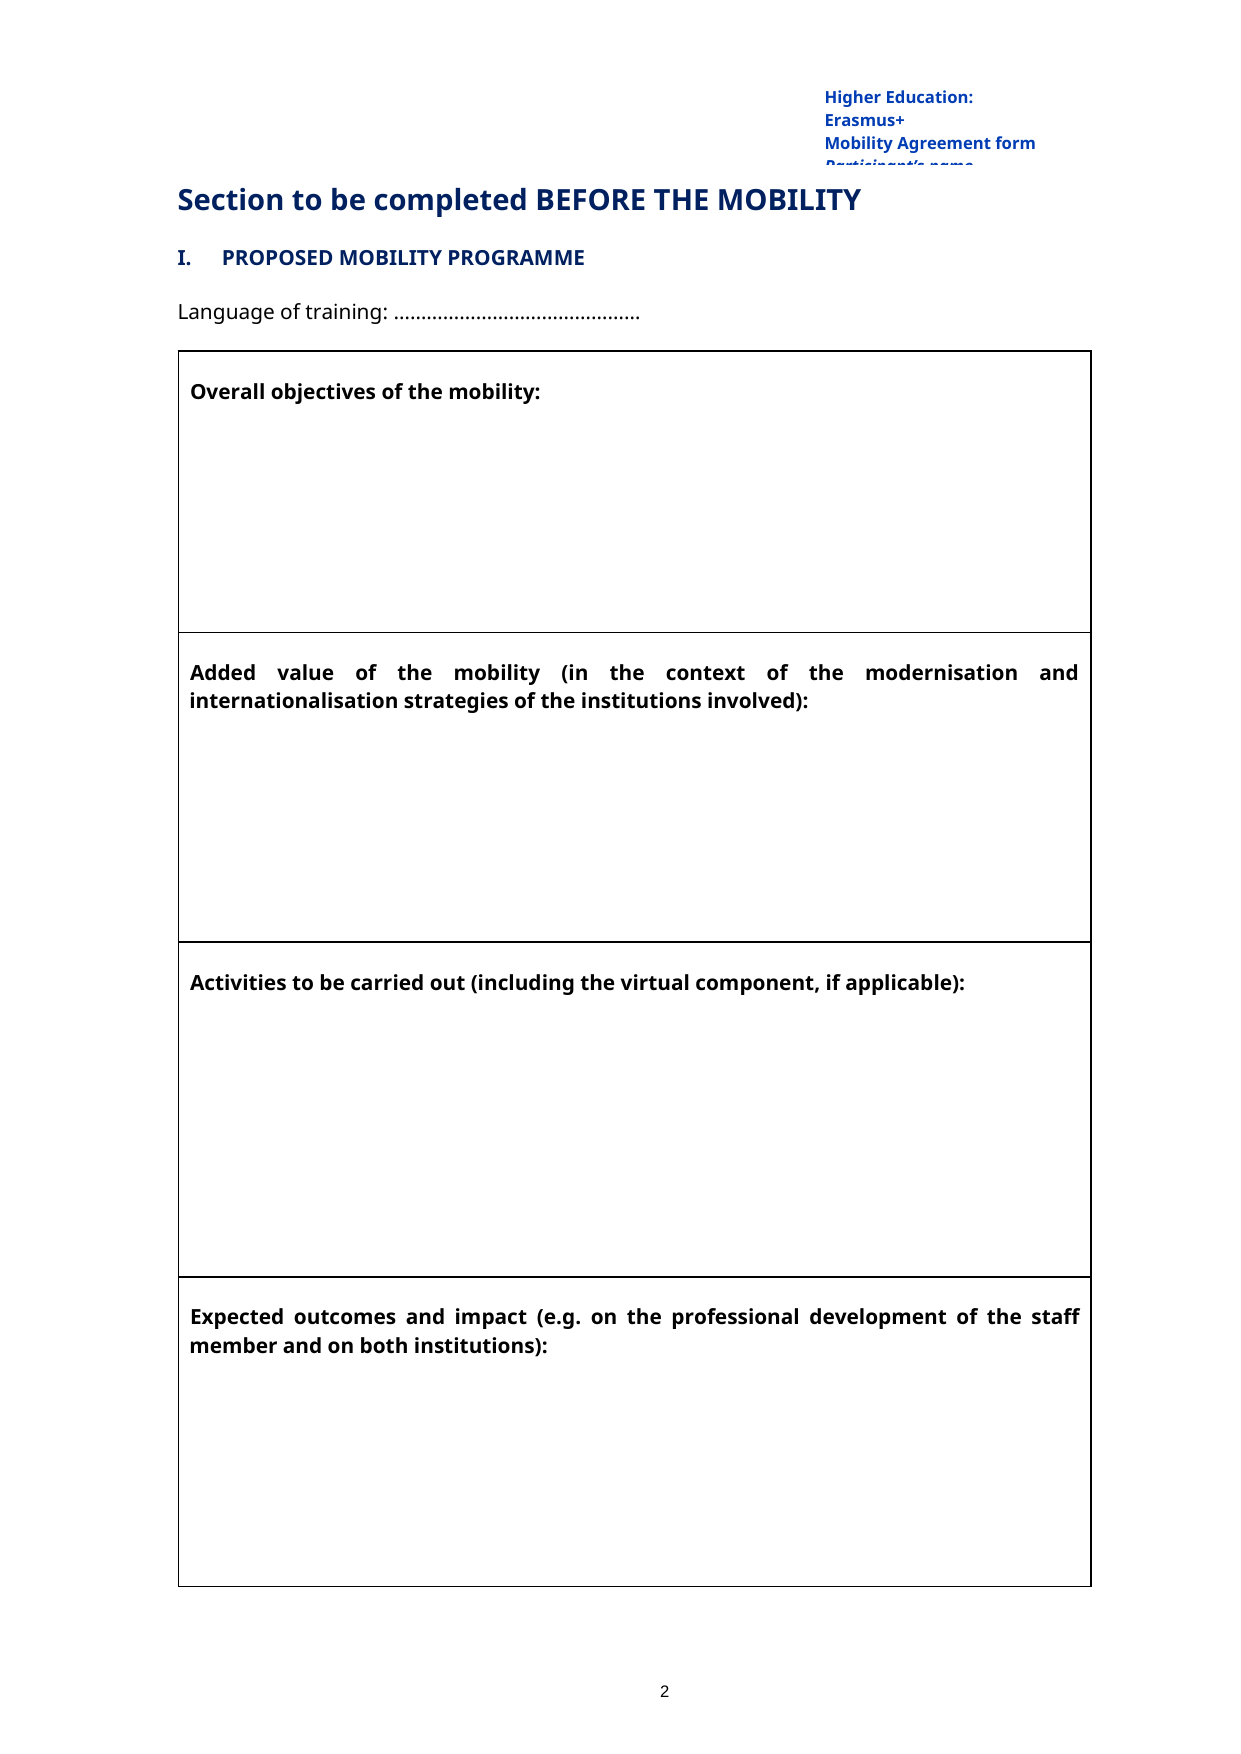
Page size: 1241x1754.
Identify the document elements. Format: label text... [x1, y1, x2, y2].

subtitle Section to be completed BEFORE THE MOBILITY [177, 179, 1092, 218]
text Language of training: ……………………………………… [177, 297, 1092, 325]
subtitle I. PROPOSED MOBILITY PROGRAMME [177, 243, 1092, 272]
table_cell Added value of the mobility (in the context of the modernisation and internationalisation strategies of the institutions involved): [179, 633, 1090, 941]
table_cell Activities to be carried out (including the virtual component, if applicable): [179, 943, 1090, 1276]
table_header Overall objectives of the mobility: [179, 352, 1090, 632]
table_cell Expected outcomes and impact (e.g. on the professional development of the staff member and on both institutions): [179, 1278, 1090, 1586]
